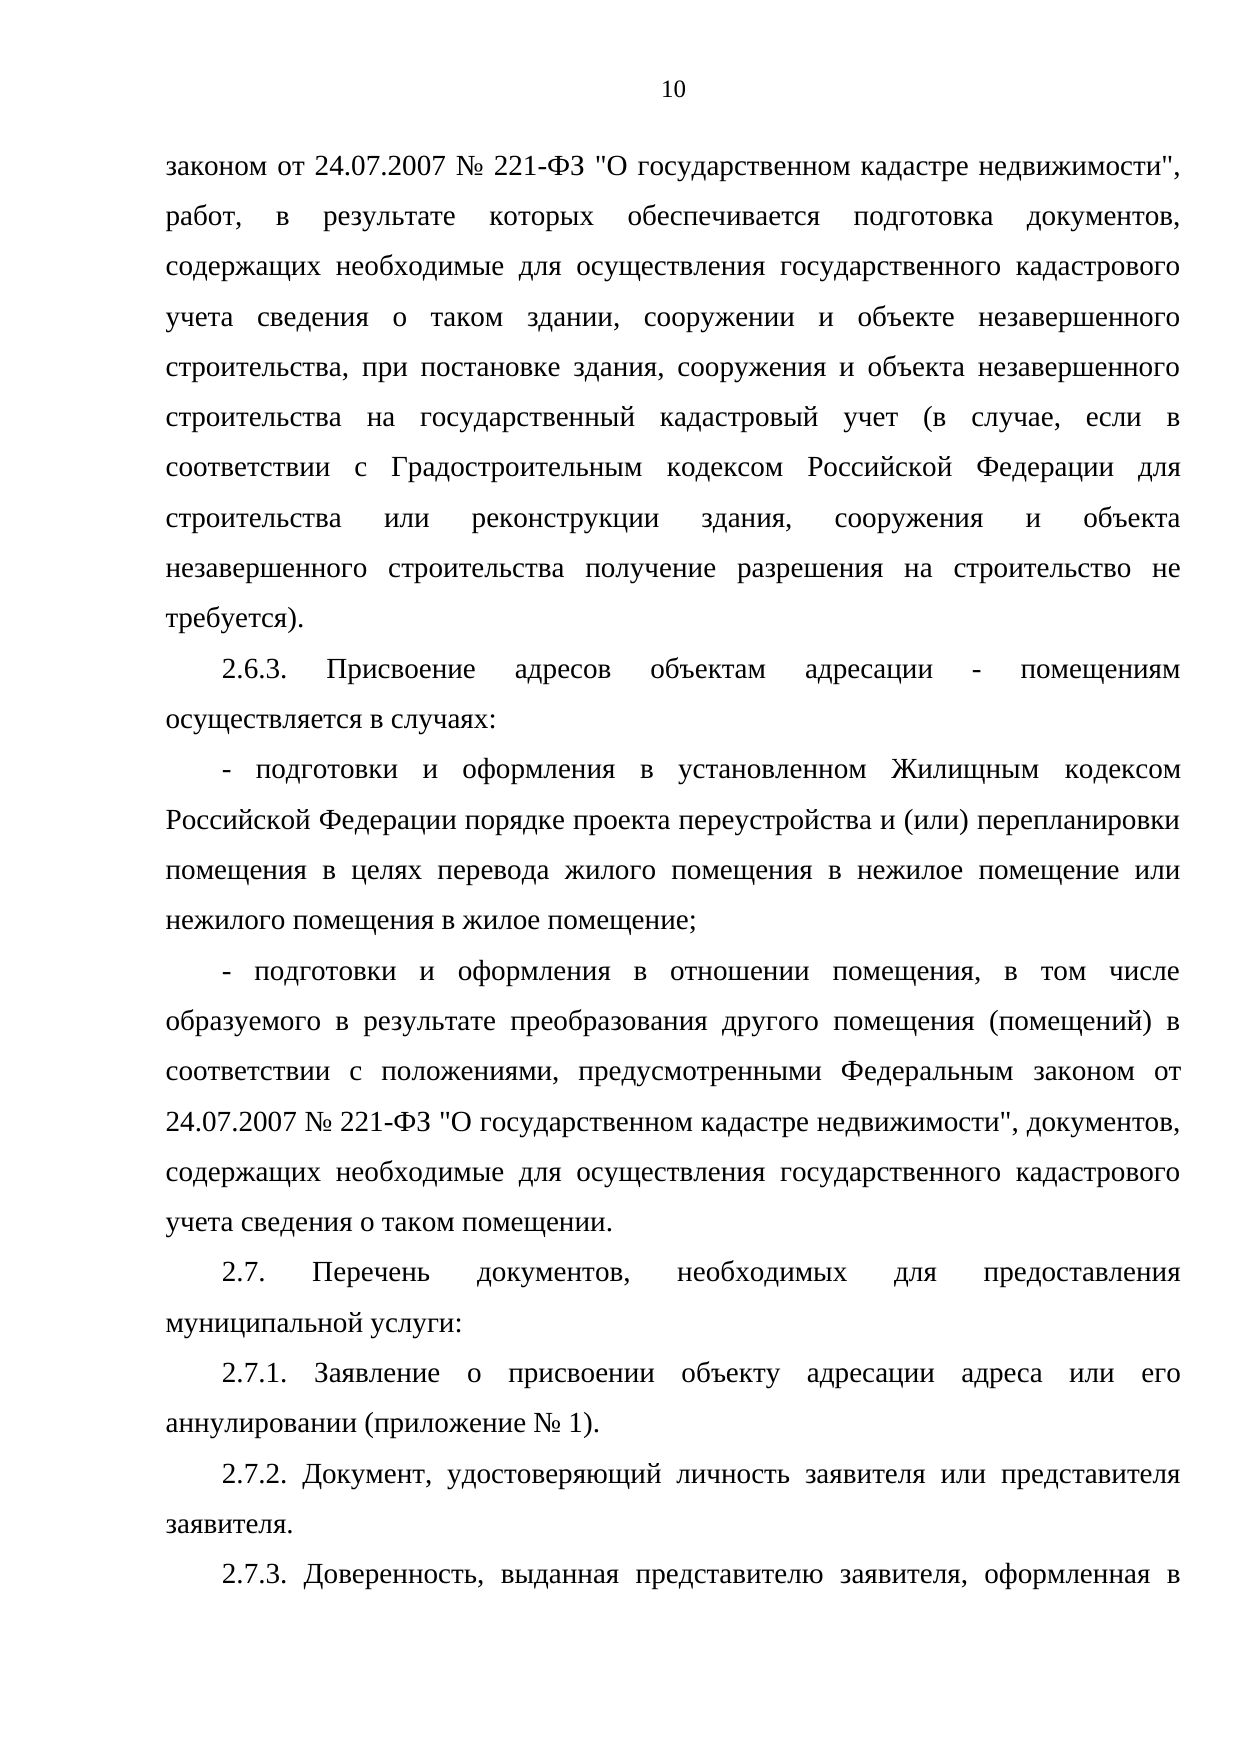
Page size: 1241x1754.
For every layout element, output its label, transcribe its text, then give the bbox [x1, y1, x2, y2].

text 2.7.1. Заявление о присвоении объекту адресации адреса или его аннулировании (приложение № 1). [165, 1355, 1181, 1439]
text - подготовки и оформления в установленном Жилищным кодексом Российской Федерации порядке проекта переустройства и (или) перепланировки помещения в целях перевода жилого помещения в нежилое помещение или нежилого помещения в жилое помещение; [165, 751, 1181, 936]
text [165, 1556, 1181, 1590]
text - подготовки и оформления в отношении помещения, в том числе образуемого в результате преобразования другого помещения (помещений) в соответствии с положениями, предусмотренными Федеральным законом от 24.07.2007 № 221-ФЗ "О государственном кадастре недвижимости", документов, содержащих необходимые для осуществления государственного кадастрового учета сведения о таком помещении. [165, 953, 1181, 1238]
text 2.7.2. Документ, удостоверяющий личность заявителя или представителя заявителя. [165, 1456, 1181, 1540]
text 2.7. Перечень документов, необходимых для предоставления муниципальной услуги: [165, 1254, 1181, 1338]
text 2.6.3. Присвоение адресов объектам адресации - помещениям осуществляется в случаях: [165, 651, 1181, 735]
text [165, 148, 1181, 634]
